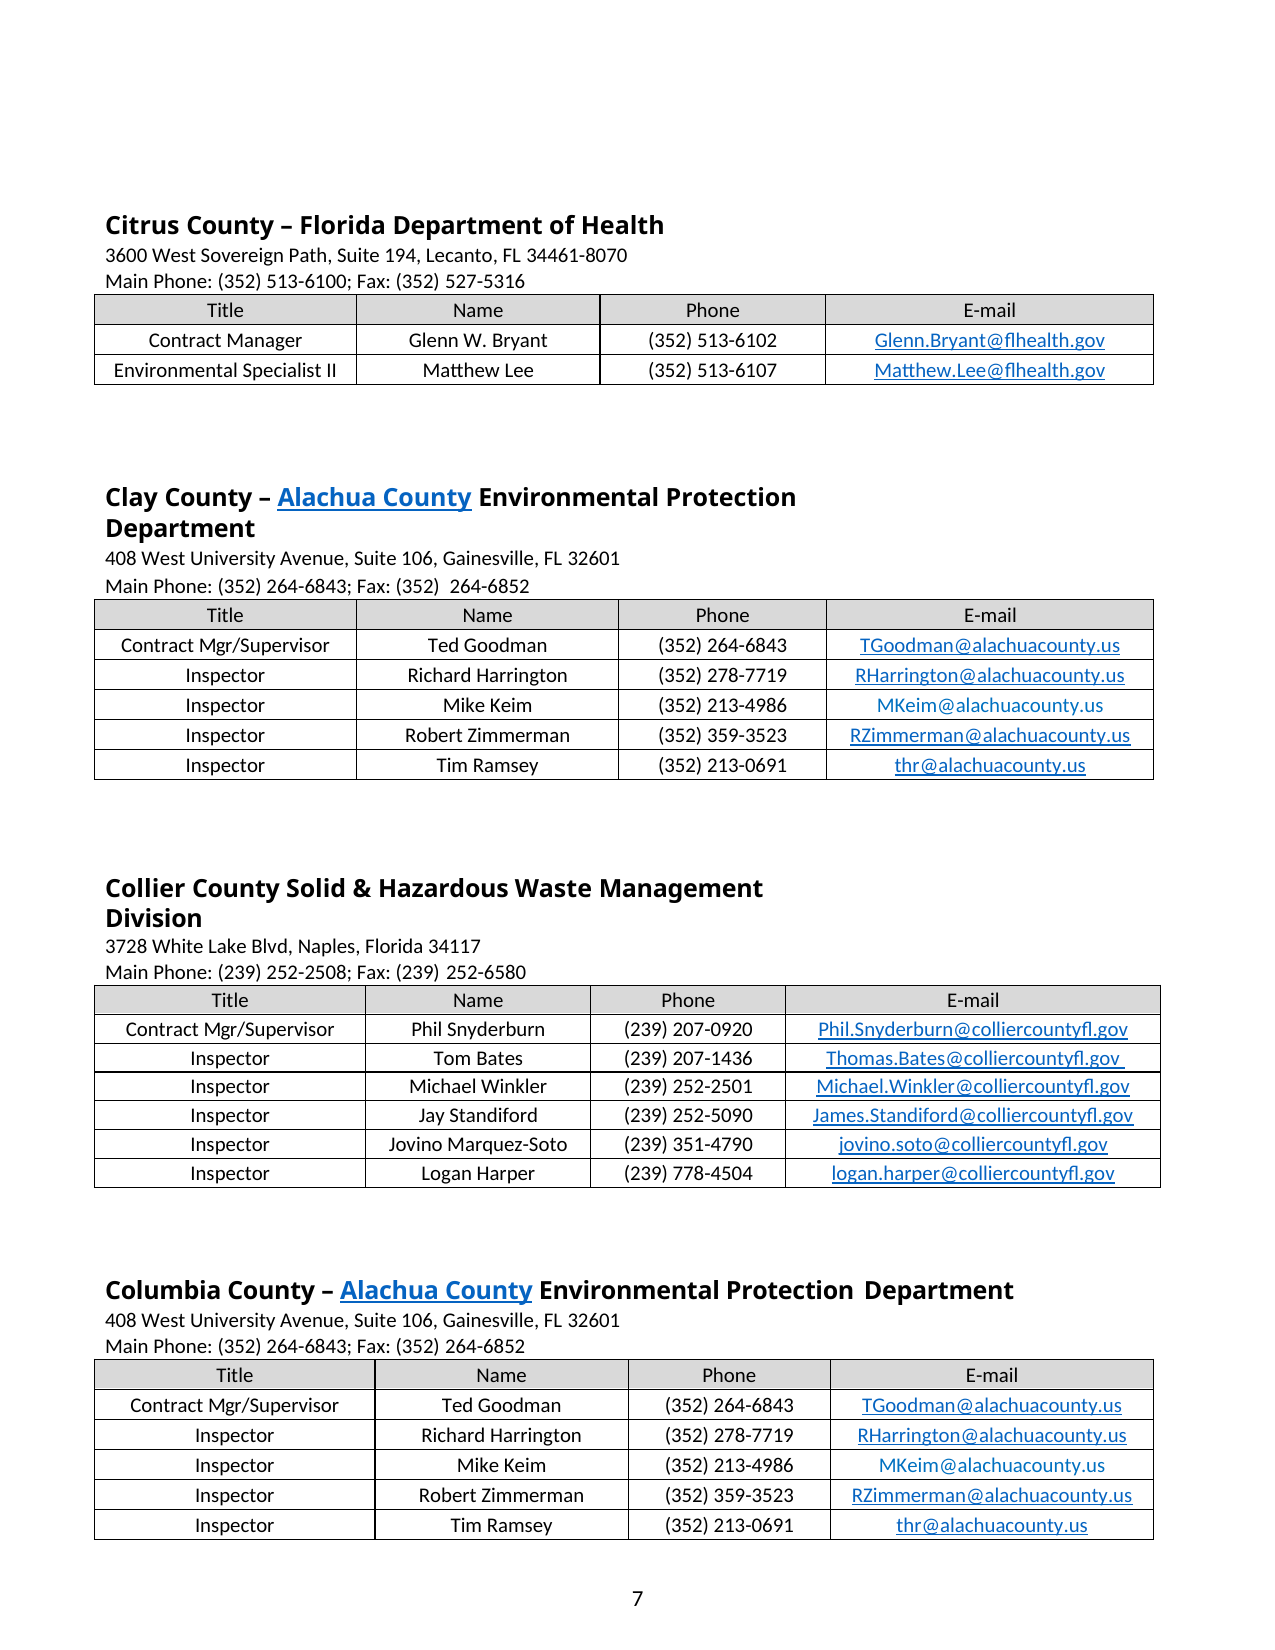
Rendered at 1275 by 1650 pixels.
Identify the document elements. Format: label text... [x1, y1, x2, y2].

table_cell Tim Ramsey [376, 1510, 628, 1538]
table_cell (352) 359-3523 [629, 1480, 830, 1508]
subtitle Citrus County – Florida Department of Health [105, 210, 827, 241]
table_cell (239) 778-4504 [591, 1159, 785, 1187]
table_cell Inspector [95, 660, 356, 689]
table_cell TGoodman@alachuacounty.us [827, 630, 1153, 659]
table_cell Richard Harrington [357, 660, 618, 689]
table_cell (239) 252-2501 [591, 1073, 785, 1100]
table_header Title [95, 295, 356, 324]
table_cell thr@alachuacounty.us [831, 1510, 1153, 1538]
table_cell jovino.soto@colliercountyfl.gov [786, 1130, 1160, 1158]
table_cell Michael.Winkler@colliercountyfl.gov [786, 1073, 1160, 1100]
table_cell TGoodman@alachuacounty.us [831, 1390, 1153, 1418]
table_header Name [376, 1360, 628, 1388]
table_header Phone [619, 600, 826, 629]
text Main Phone: (352) 264-6843; Fax: (352) 264-6852 [105, 1333, 1181, 1358]
table_cell RZimmerman@alachuacounty.us [827, 720, 1153, 749]
table_cell Inspector [95, 1480, 374, 1508]
table_cell Ted Goodman [357, 630, 618, 659]
table_header E-mail [826, 295, 1153, 324]
table_cell Contract Mgr/Supervisor [95, 1390, 374, 1418]
table_cell Inspector [95, 1130, 365, 1158]
table_cell logan.harper@colliercountyfl.gov [786, 1159, 1160, 1187]
table_cell Tom Bates [366, 1044, 590, 1071]
table_cell Phil Snyderburn [366, 1015, 590, 1042]
table_cell (352) 213-0691 [629, 1510, 830, 1538]
table_cell Inspector [95, 1510, 374, 1538]
table_cell MKeim@alachuacounty.us [827, 690, 1153, 719]
subtitle Clay County – Alachua County Environmental Protection Department [105, 482, 827, 543]
table_cell (352) 278-7719 [629, 1420, 830, 1448]
table_cell Inspector [95, 1159, 365, 1187]
table_cell Jovino Marquez-Soto [366, 1130, 590, 1158]
table_cell Inspector [95, 1073, 365, 1100]
table_cell Inspector [95, 690, 356, 719]
table_cell (352) 264-6843 [629, 1390, 830, 1418]
table_cell Inspector [95, 720, 356, 749]
table_header Title [95, 986, 365, 1013]
table_cell Thomas.Bates@colliercountyfl.gov [786, 1044, 1160, 1071]
table_header Title [95, 600, 356, 629]
table_cell (352) 513-6102 [601, 325, 825, 354]
table_header Phone [629, 1360, 830, 1388]
table_cell (352) 213-0691 [619, 750, 826, 779]
table_cell Robert Zimmerman [376, 1480, 628, 1508]
table_cell Tim Ramsey [357, 750, 618, 779]
table_cell (239) 351-4790 [591, 1130, 785, 1158]
table_cell Glenn.Bryant@flhealth.gov [826, 325, 1153, 354]
table_cell (239) 207-1436 [591, 1044, 785, 1071]
table_cell Michael Winkler [366, 1073, 590, 1100]
text 408 West University Avenue, Suite 106, Gainesville, FL 32601 [105, 543, 827, 571]
table_cell Inspector [95, 1101, 365, 1129]
table_cell Inspector [95, 1420, 374, 1448]
table_cell Environmental Specialist II [95, 355, 356, 384]
table_cell Matthew.Lee@flhealth.gov [826, 355, 1153, 384]
table_header Phone [591, 986, 785, 1013]
table_cell Richard Harrington [376, 1420, 628, 1448]
table_cell (352) 278-7719 [619, 660, 826, 689]
text 3600 West Sovereign Path, Suite 194, Lecanto, FL 34461-8070 [105, 241, 827, 268]
table_cell (352) 513-6107 [601, 355, 825, 384]
text Main Phone: (352) 264-6843; Fax: (352) 264-6852 [105, 571, 827, 599]
table_cell (239) 252-5090 [591, 1101, 785, 1129]
table_header Phone [601, 295, 825, 324]
table_cell (352) 213-4986 [629, 1450, 830, 1478]
table_header E-mail [827, 600, 1153, 629]
table_cell Phil.Snyderburn@colliercountyfl.gov [786, 1015, 1160, 1042]
table_cell Contract Mgr/Supervisor [95, 630, 356, 659]
subtitle Collier County Solid & Hazardous Waste Management Division [105, 873, 827, 934]
table_cell RZimmerman@alachuacounty.us [831, 1480, 1153, 1508]
table_cell James.Standiford@colliercountyfl.gov [786, 1101, 1160, 1129]
table_cell (352) 359-3523 [619, 720, 826, 749]
table_header Name [366, 986, 590, 1013]
table_cell Inspector [95, 1044, 365, 1071]
table_cell (352) 264-6843 [619, 630, 826, 659]
table_cell Matthew Lee [357, 355, 599, 384]
table_header E-mail [831, 1360, 1153, 1388]
table_cell Logan Harper [366, 1159, 590, 1187]
table_cell Mike Keim [357, 690, 618, 719]
table_cell Inspector [95, 1450, 374, 1478]
table_cell Inspector [95, 750, 356, 779]
table_cell (239) 207-0920 [591, 1015, 785, 1042]
table_cell RHarrington@alachuacounty.us [827, 660, 1153, 689]
table_header Title [95, 1360, 374, 1388]
table_cell (352) 213-4986 [619, 690, 826, 719]
table_cell RHarrington@alachuacounty.us [831, 1420, 1153, 1448]
table_cell Contract Mgr/Supervisor [95, 1015, 365, 1042]
table_header Name [357, 600, 618, 629]
table_cell Contract Manager [95, 325, 356, 354]
subtitle Columbia County – Alachua County Environmental Protection Department [105, 1275, 1181, 1305]
table_header Name [357, 295, 599, 324]
text Main Phone: (352) 513-6100; Fax: (352) 527-5316 [105, 268, 827, 294]
table_cell Glenn W. Bryant [357, 325, 599, 354]
table_cell Mike Keim [376, 1450, 628, 1478]
table_cell MKeim@alachuacounty.us [831, 1450, 1153, 1478]
table_cell thr@alachuacounty.us [827, 750, 1153, 779]
table_cell Robert Zimmerman [357, 720, 618, 749]
table_header E-mail [786, 986, 1160, 1013]
text Main Phone: (239) 252-2508; Fax: (239) 252-6580 [105, 959, 827, 984]
text 3728 White Lake Blvd, Naples, Florida 34117 [105, 934, 827, 959]
table_cell Jay Standiford [366, 1101, 590, 1129]
table_cell Ted Goodman [376, 1390, 628, 1418]
text 408 West University Avenue, Suite 106, Gainesville, FL 32601 [105, 1305, 1181, 1333]
